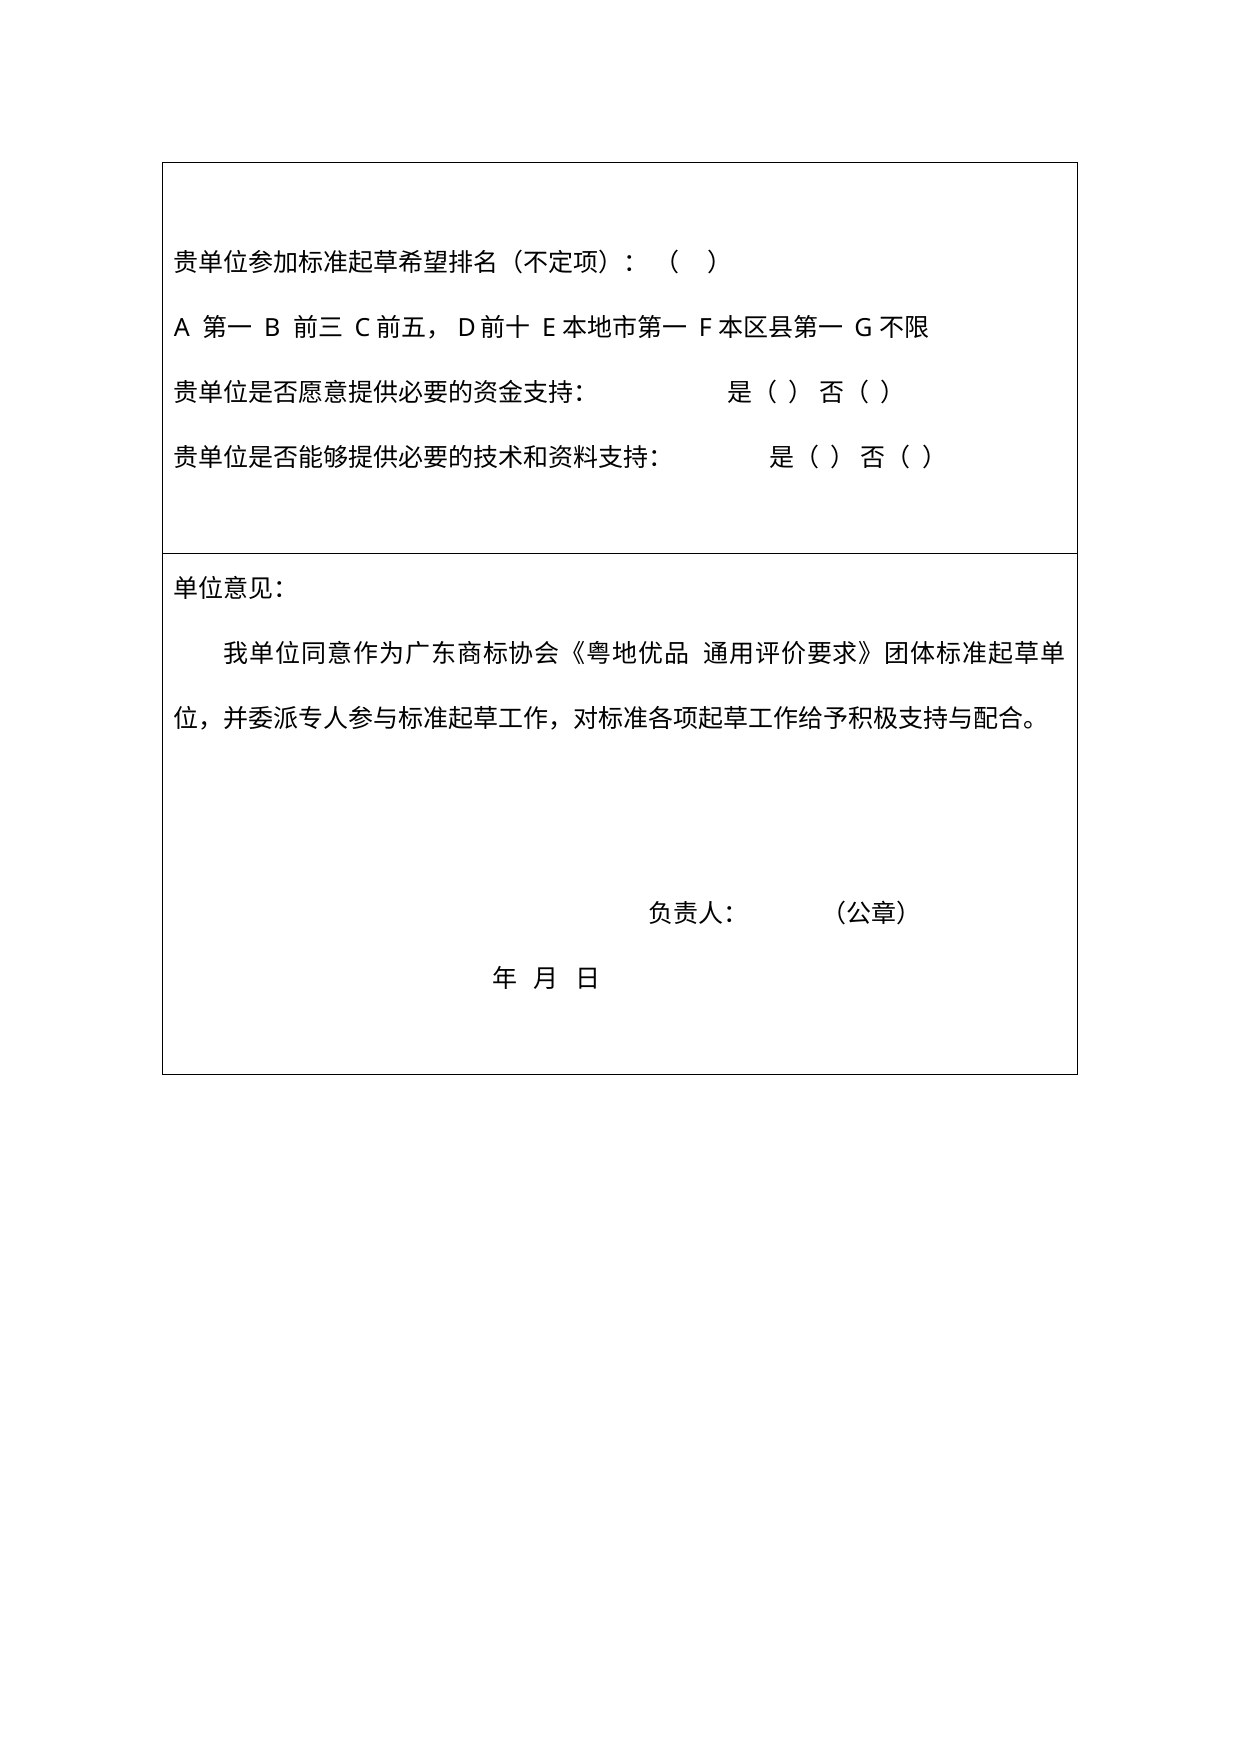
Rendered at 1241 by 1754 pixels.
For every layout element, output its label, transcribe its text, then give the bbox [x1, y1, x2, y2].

table_cell 单位意见： 我单位同意作为广东商标协会《粤地优品 通用评价要求》团体标准起草单位，并委派专人参与标准起草工作，对标准各项起草工作给予积极支持与配合。 负责人： （公章） 年 月 日 [163, 554, 1077, 1074]
table_cell 贵单位参加标准起草希望排名（不定项）： （ ） A 第一 B 前三 C 前五， D前十 E 本地市第一 F 本区县第一 G 不限 贵单位是否愿意提供必要的资金支持： 是（ ） 否（ ） 贵单位是否能够提供必要的技术和资料支持： 是（ ） 否（ ） [163, 163, 1077, 553]
